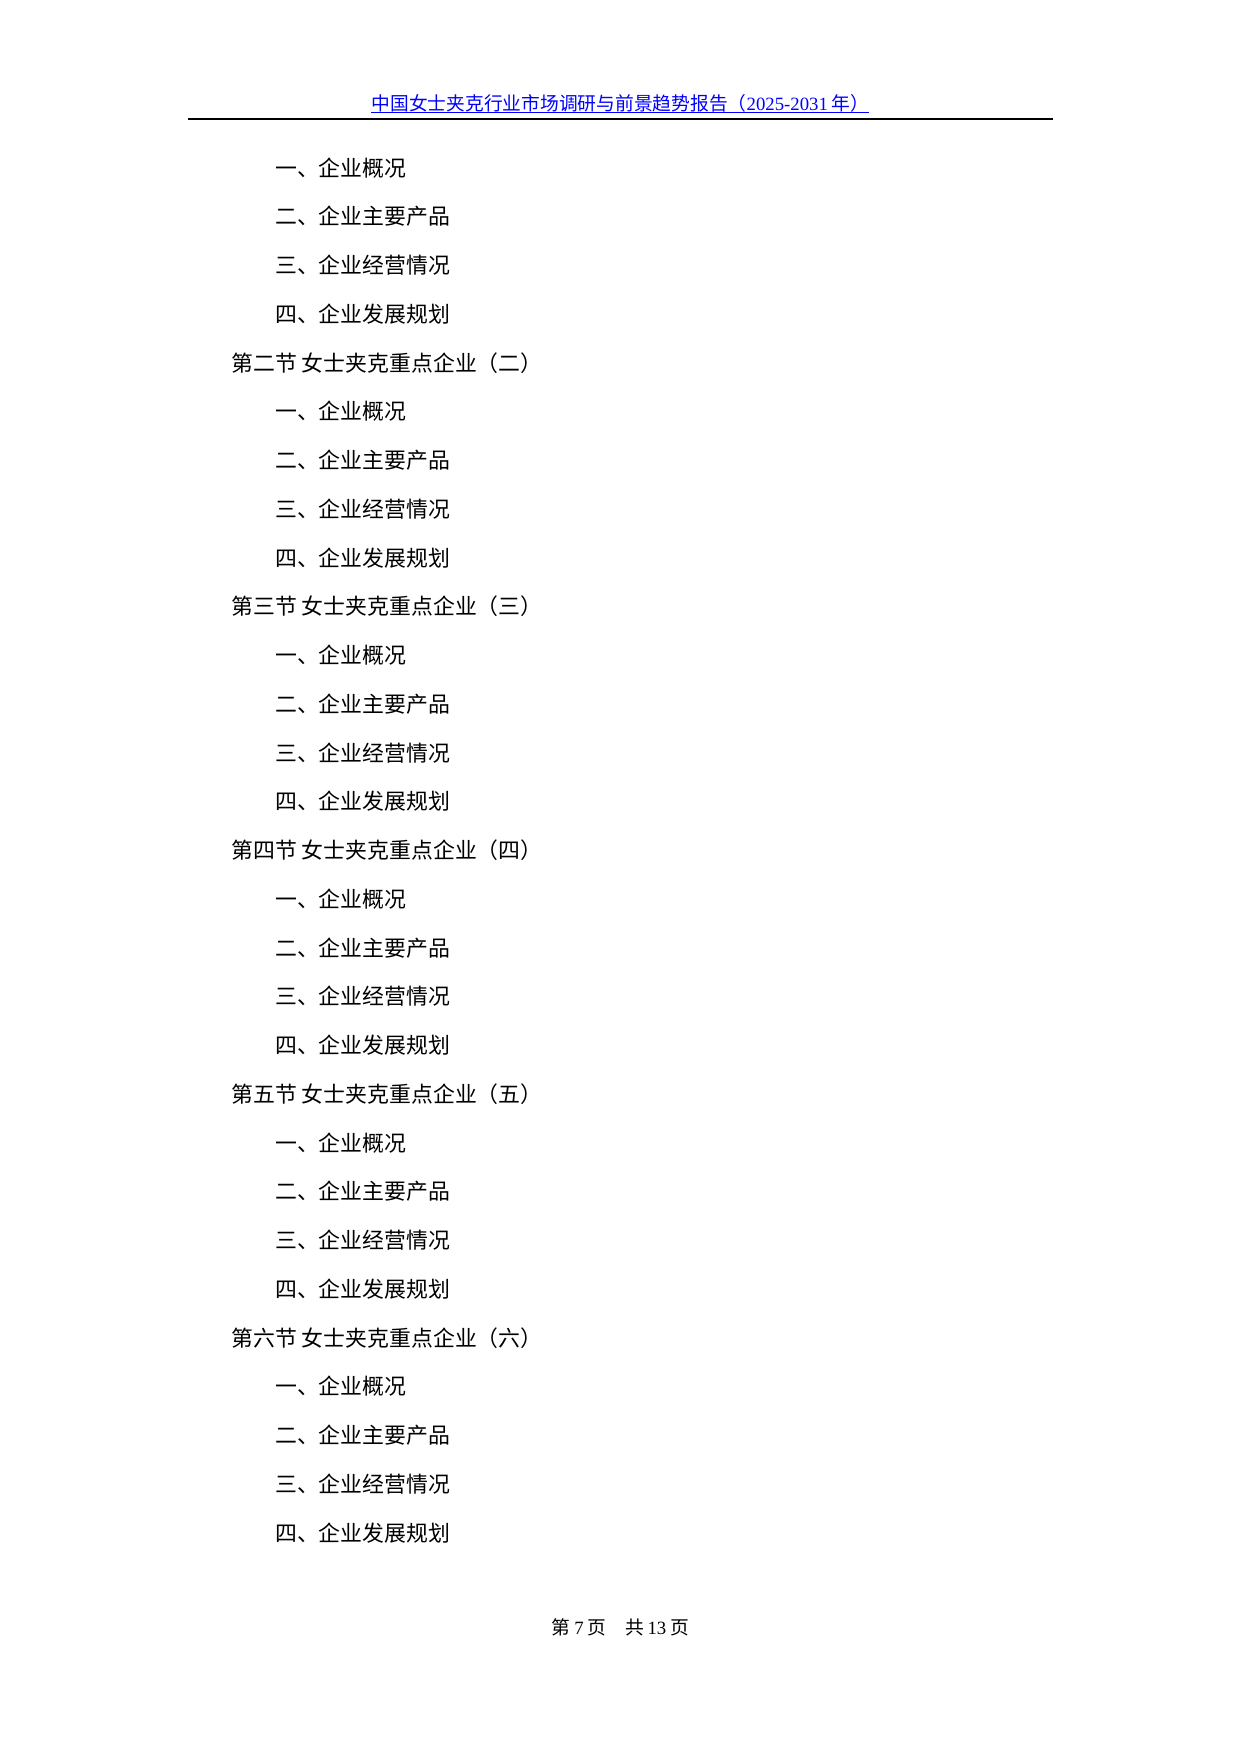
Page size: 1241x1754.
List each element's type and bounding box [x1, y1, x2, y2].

text [187, 150, 1053, 1548]
